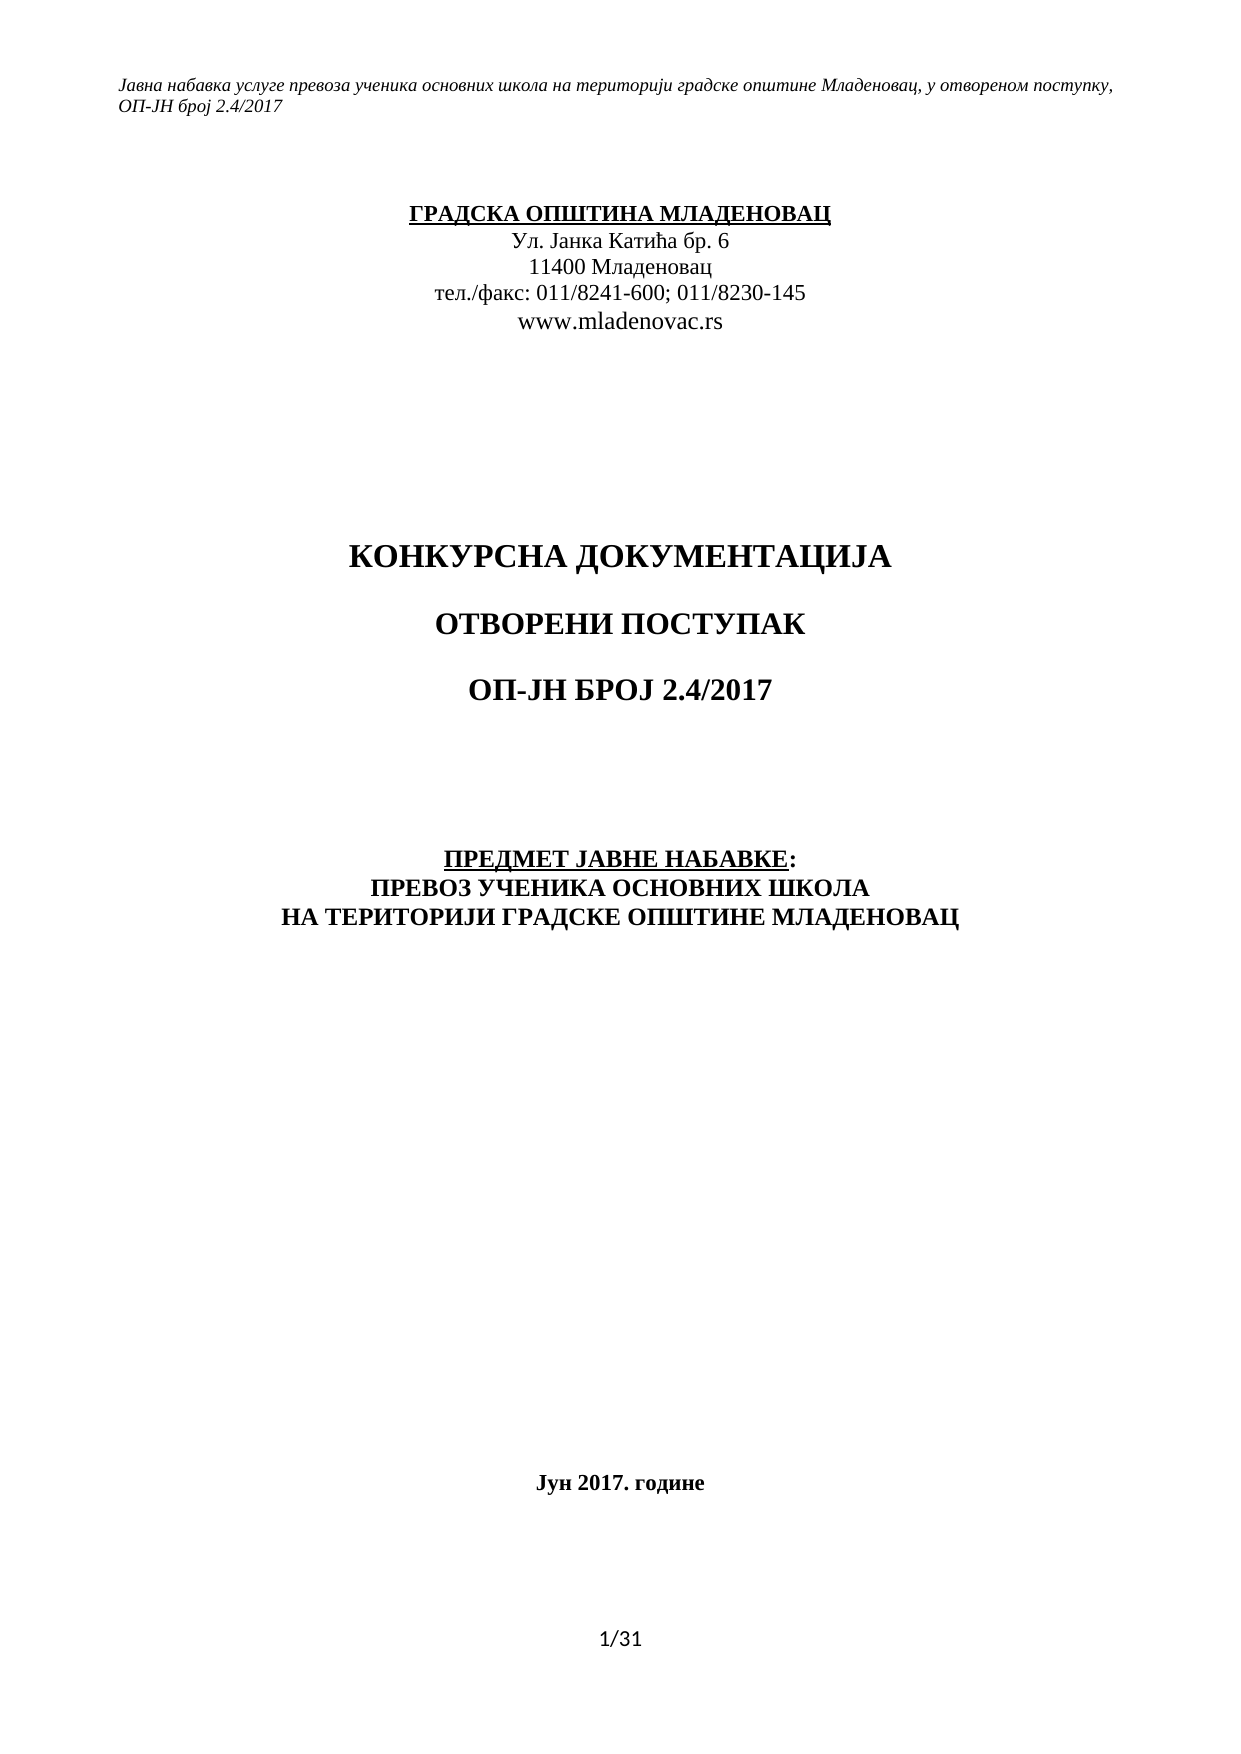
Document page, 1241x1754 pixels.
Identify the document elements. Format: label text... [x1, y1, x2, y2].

text www.mladenovac.rs [118, 306, 1122, 334]
text ПРЕДМЕТ ЈАВНЕ НАБАВКЕ: [118, 844, 1122, 873]
text Јун 2017. године [118, 1469, 1122, 1495]
text НА ТЕРИТОРИЈИ ГРАДСКЕ ОПШТИНЕ МЛАДЕНОВАЦ [118, 902, 1122, 930]
text тел./факс: 011/8241-600; 011/8230-145 [118, 279, 1122, 306]
text КОНКУРСНА ДОКУМЕНТАЦИЈА [118, 536, 1122, 574]
text Ул. Јанка Катића бр. 6 [118, 227, 1122, 253]
text 11400 Младеновац [118, 253, 1122, 279]
text ПРЕВОЗ УЧЕНИКА ОСНОВНИХ ШКОЛА [118, 873, 1122, 902]
text ОТВОРЕНИ ПОСТУПАК [118, 605, 1122, 641]
text OП-ЈН БРОЈ 2.4/2017 [118, 672, 1122, 707]
text ГРАДСКА ОПШТИНА МЛАДЕНОВАЦ [118, 200, 1122, 227]
